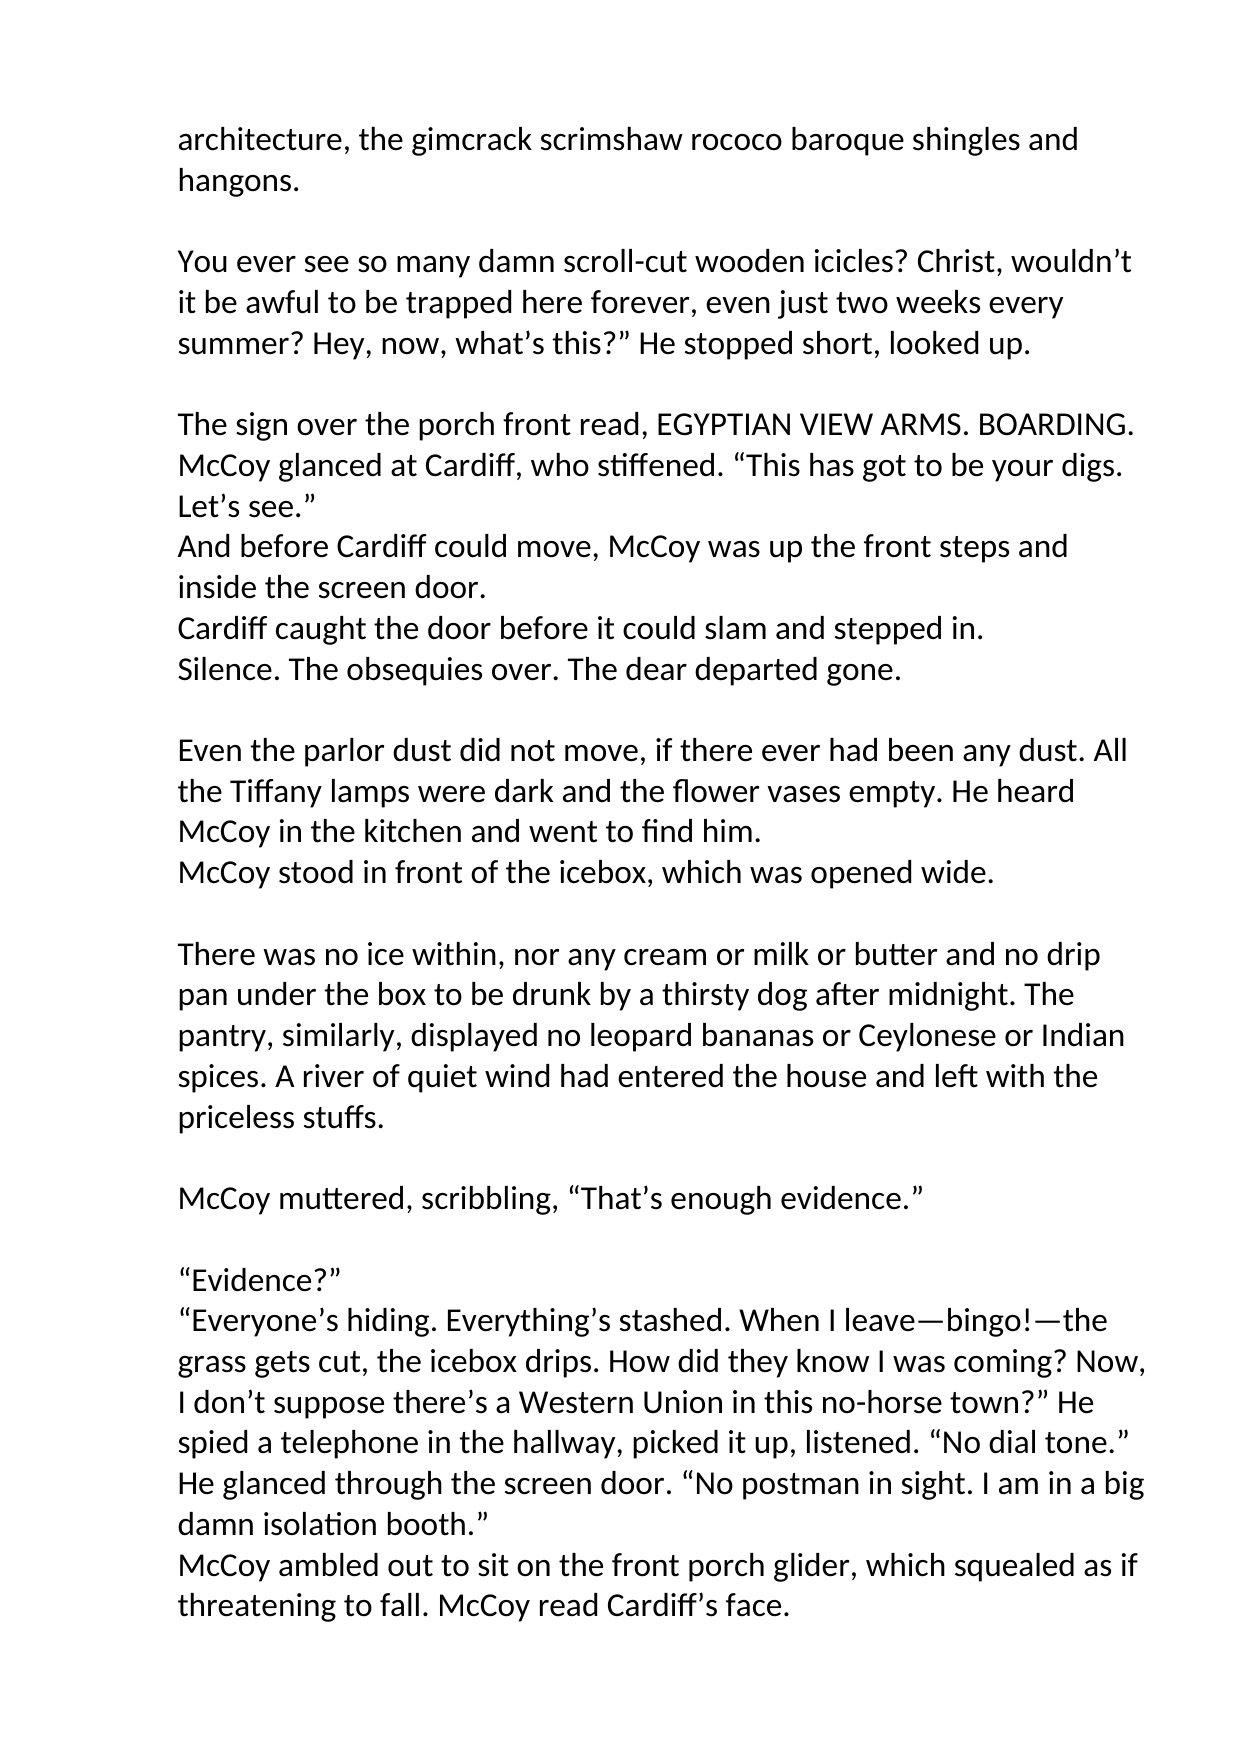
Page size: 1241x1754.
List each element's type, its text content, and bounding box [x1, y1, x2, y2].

text There was no ice within, nor any cream or milk or butter and no drip pan under the box to be drunk by a thirsty dog after midnight. The pantry, similarly, displayed no leopard bananas or Ceylonese or Indian spices. A river of quiet wind had entered the house and left with the priceless stuffs. [177, 933, 1152, 1136]
text Silence. The obsequies over. The dear departed gone. [177, 648, 1152, 688]
text You ever see so many damn scroll-cut wooden icicles? Christ, wouldn’t it be awful to be trapped here forever, even just two weeks every summer? Hey, now, what’s this?” He stopped short, looked up. [177, 240, 1152, 362]
text “Everyone’s hiding. Everything’s stashed. When I leave—bingo!—the grass gets cut, the icebox drips. How did they know I was coming? Now, I don’t suppose there’s a Western Union in this no-horse town?” He spied a telephone in the hallway, picked it up, listened. “No dial tone.” He glanced through the screen door. “No postman in sight. I am in a big damn isolation booth.” [177, 1299, 1152, 1544]
text And before Cardiff could move, McCoy was up the front steps and inside the screen door. [177, 525, 1152, 607]
text Cardiff caught the door before it could slam and stepped in. [177, 607, 1152, 648]
text “Evidence?” [177, 1258, 1152, 1299]
text McCoy stood in front of the icebox, which was opened wide. [177, 851, 1152, 892]
text McCoy muttered, scribbling, “That’s enough evidence.” [177, 1177, 1152, 1218]
text The sign over the porch front read, EGYPTIAN VIEW ARMS. BOARDING. [177, 403, 1152, 444]
text Even the parlor dust did not move, if there ever had been any dust. All the Tiffany lamps were dark and the flower vases empty. He heard McCoy in the kitchen and went to find him. [177, 729, 1152, 851]
text McCoy glanced at Cardiff, who stiffened. “This has got to be your digs. Let’s see.” [177, 444, 1152, 525]
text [177, 118, 1152, 199]
text McCoy ambled out to sit on the front porch glider, which squealed as if threatening to fall. McCoy read Cardiff’s face. [177, 1544, 1152, 1625]
